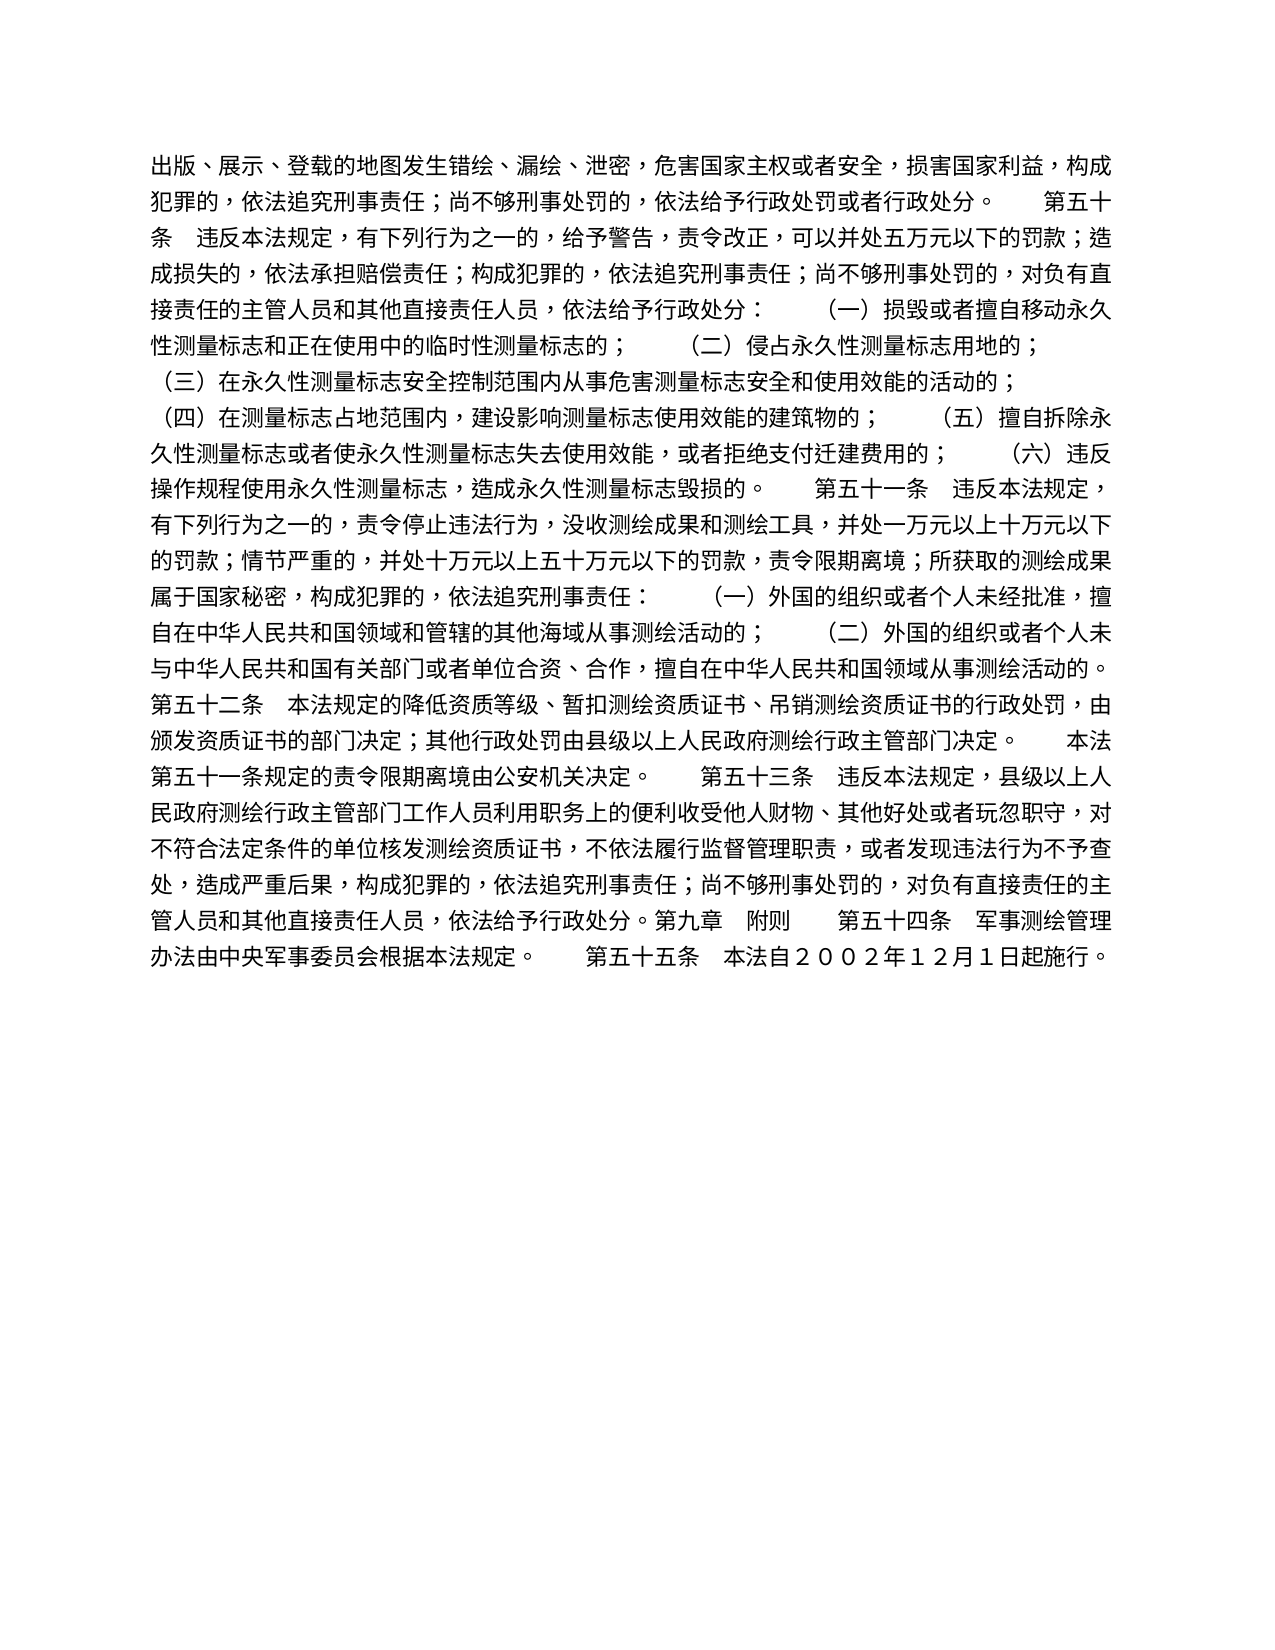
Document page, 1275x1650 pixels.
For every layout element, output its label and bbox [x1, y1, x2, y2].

text [150, 150, 1125, 972]
